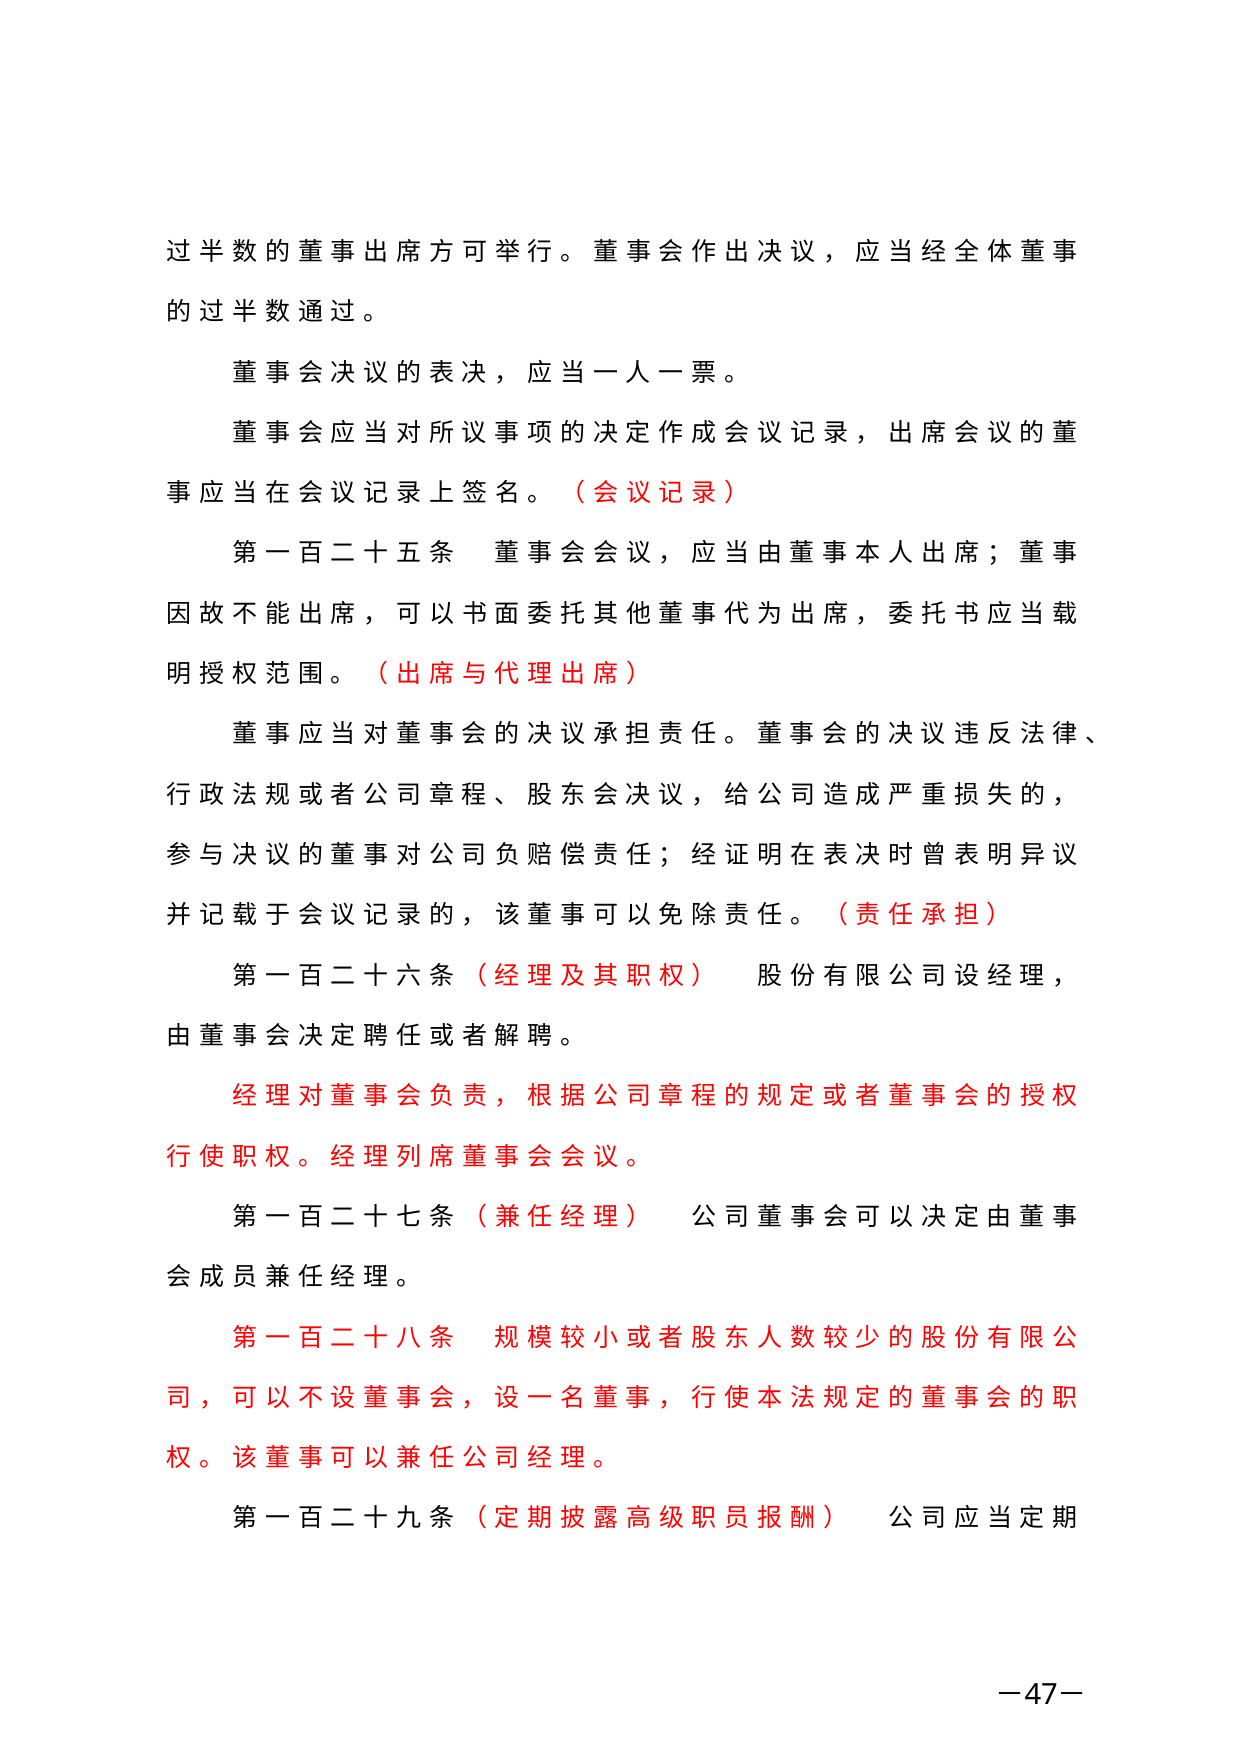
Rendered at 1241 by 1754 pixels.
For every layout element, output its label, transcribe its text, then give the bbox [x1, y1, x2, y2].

text 第一百二十八条 规模较小或者股东人数较少的股份有限公司，可以不设董事会，设一名董事，行使本法规定的董事会的职权。该董事可以兼任公司经理。 [167, 1305, 1085, 1486]
text 第一百二十六条（经理及其职权） 股份有限公司设经理，由董事会决定聘任或者解聘。 [167, 943, 1085, 1064]
text 董事应当对董事会的决议承担责任。董事会的决议违反法律、行政法规或者公司章程、股东会决议，给公司造成严重损失的，参与决议的董事对公司负赔偿责任；经证明在表决时曾表明异议并记载于会议记录的，该董事可以免除责任。（责任承担） [167, 702, 1085, 943]
text 董事会决议的表决，应当一人一票。 [167, 340, 1085, 400]
text 第一百二十五条 董事会会议，应当由董事本人出席；董事因故不能出席，可以书面委托其他董事代为出席，委托书应当载明授权范围。（出席与代理出席） [167, 521, 1085, 702]
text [167, 1486, 1085, 1546]
text 经理对董事会负责，根据公司章程的规定或者董事会的授权行使职权。经理列席董事会会议。 [167, 1064, 1085, 1184]
text 第一百二十七条（兼任经理） 公司董事会可以决定由董事会成员兼任经理。 [167, 1184, 1085, 1305]
text 董事会应当对所议事项的决定作成会议记录，出席会议的董事应当在会议记录上签名。（会议记录） [167, 400, 1085, 521]
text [167, 219, 1085, 340]
